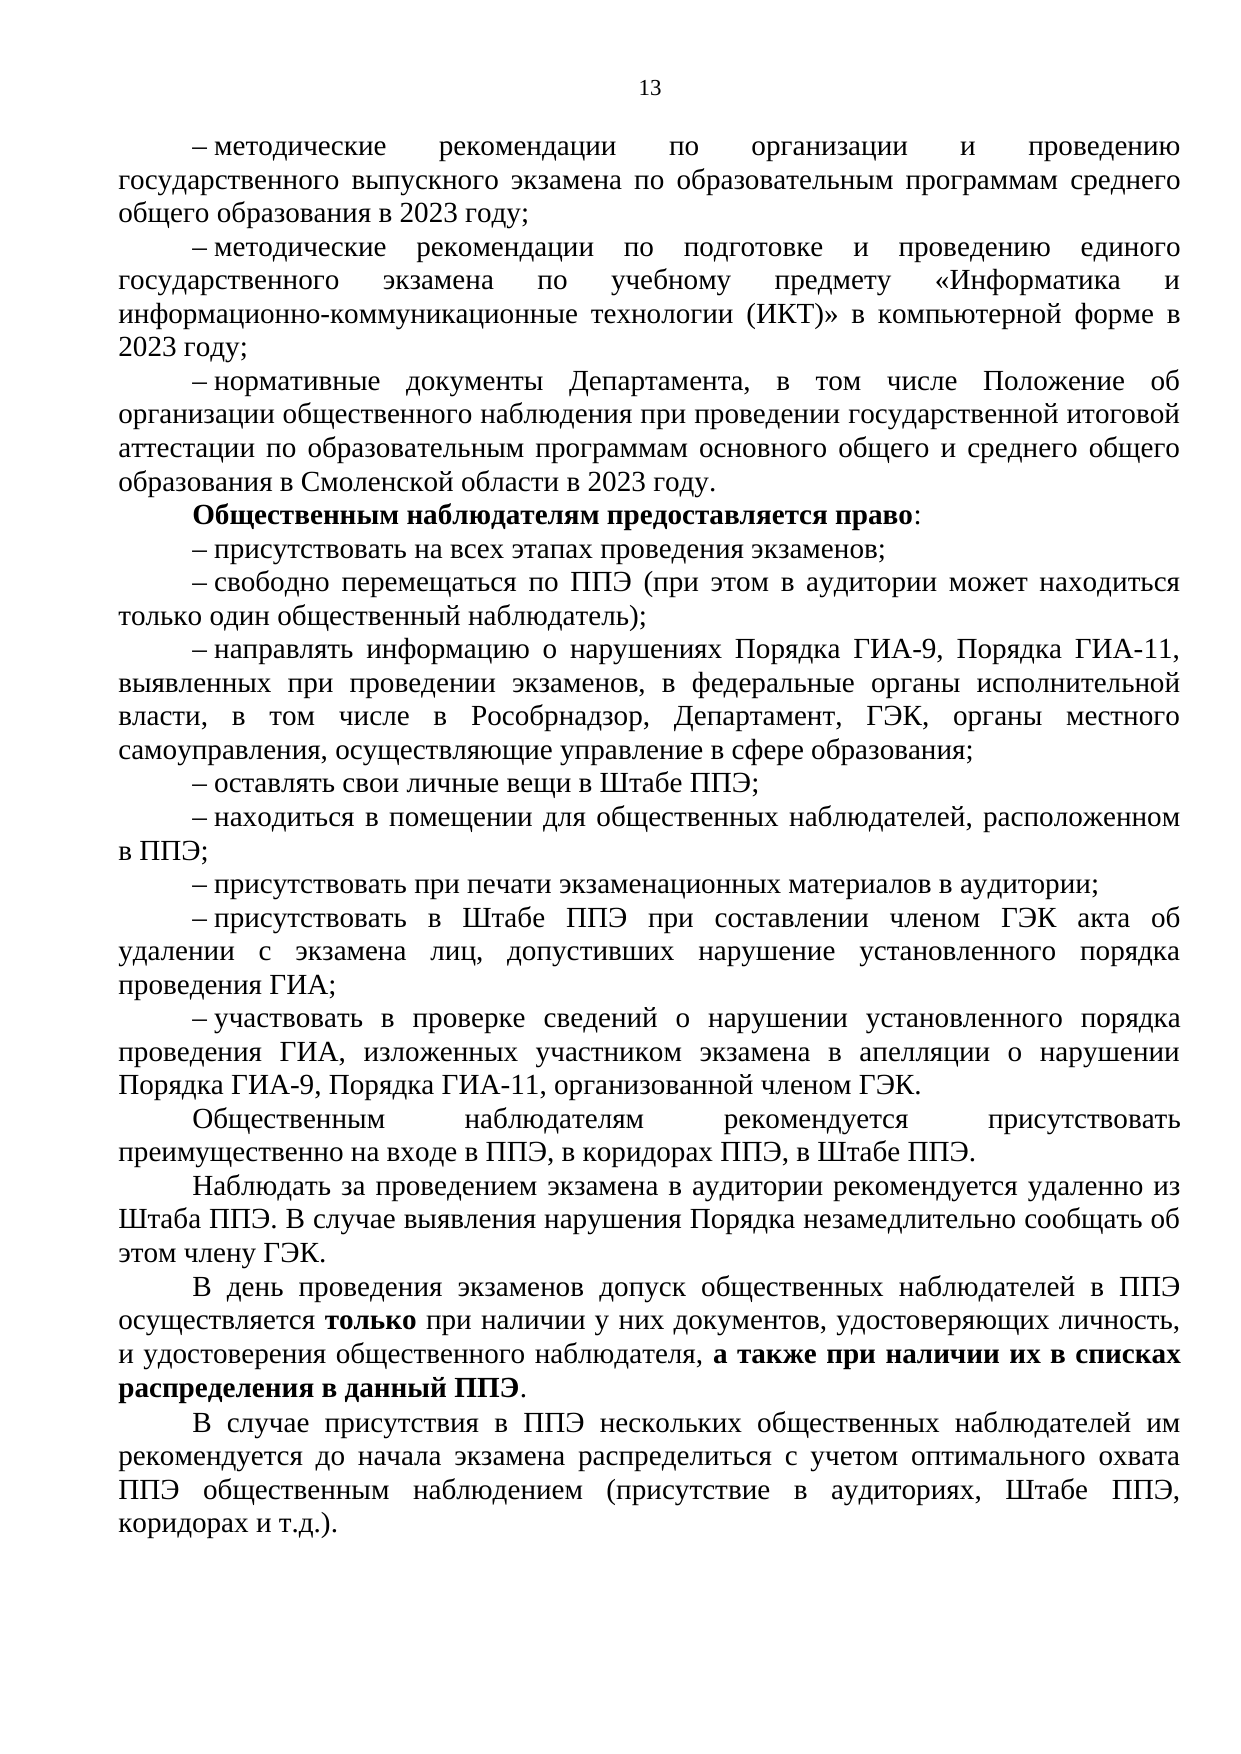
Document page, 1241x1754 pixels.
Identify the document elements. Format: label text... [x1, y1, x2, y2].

text – нормативные документы Департамента, в том числе Положение об организации общественного наблюдения при проведении государственной итоговой аттестации по образовательным программам основного общего и среднего общего образования в Смоленской области в 2023 году. [118, 363, 1181, 497]
text В случае присутствия в ППЭ нескольких общественных наблюдателей им рекомендуется до начала экзамена распределиться с учетом оптимального охвата ППЭ общественным наблюдением (присутствие в аудиториях, Штабе ППЭ, коридорах и т.д.). [118, 1405, 1181, 1539]
text В день проведения экзаменов допуск общественных наблюдателей в ППЭ осуществляется только при наличии у них документов, удостоверяющих личность, и удостоверения общественного наблюдателя, а также при наличии их в списках распределения в данный ППЭ. [118, 1269, 1181, 1405]
text Общественным наблюдателям рекомендуется присутствовать преимущественно на входе в ППЭ, в коридорах ППЭ, в Штабе ППЭ. [118, 1101, 1181, 1168]
text – участвовать в проверке сведений о нарушении установленного порядка проведения ГИА, изложенных участником экзамена в апелляции о нарушении Порядка ГИА-9, Порядка ГИА-11, организованной членом ГЭК. [118, 1000, 1181, 1101]
text – находиться в помещении для общественных наблюдателей, расположенном в ППЭ; [118, 799, 1181, 866]
text – присутствовать в Штабе ППЭ при составлении членом ГЭК акта об удалении с экзамена лиц, допустивших нарушение установленного порядка проведения ГИА; [118, 900, 1181, 1000]
text – свободно перемещаться по ППЭ (при этом в аудитории может находиться только один общественный наблюдатель); [118, 564, 1181, 631]
text – присутствовать при печати экзаменационных материалов в аудитории; [118, 866, 1181, 900]
text – присутствовать на всех этапах проведения экзаменов; [118, 531, 1181, 564]
text – направлять информацию о нарушениях Порядка ГИА-9, Порядка ГИА-11, выявленных при проведении экзаменов, в федеральные органы исполнительной власти, в том числе в Рособрнадзор, Департамент, ГЭК, органы местного самоуправления, осуществляющие управление в сфере образования; [118, 631, 1181, 766]
text – методические рекомендации по организации и проведению государственного выпускного экзамена по образовательным программам среднего общего образования в 2023 году; [118, 128, 1181, 229]
text Общественным наблюдателям предоставляется право: [118, 497, 1181, 531]
text Наблюдать за проведением экзамена в аудитории рекомендуется удаленно из Штаба ППЭ. В случае выявления нарушения Порядка незамедлительно сообщать об этом члену ГЭК. [118, 1168, 1181, 1269]
text – оставлять свои личные вещи в Штабе ППЭ; [118, 766, 1181, 799]
text – методические рекомендации по подготовке и проведению единого государственного экзамена по учебному предмету «Информатика и информационно-коммуникационные технологии (ИКТ)» в компьютерной форме в 2023 году; [118, 229, 1181, 363]
